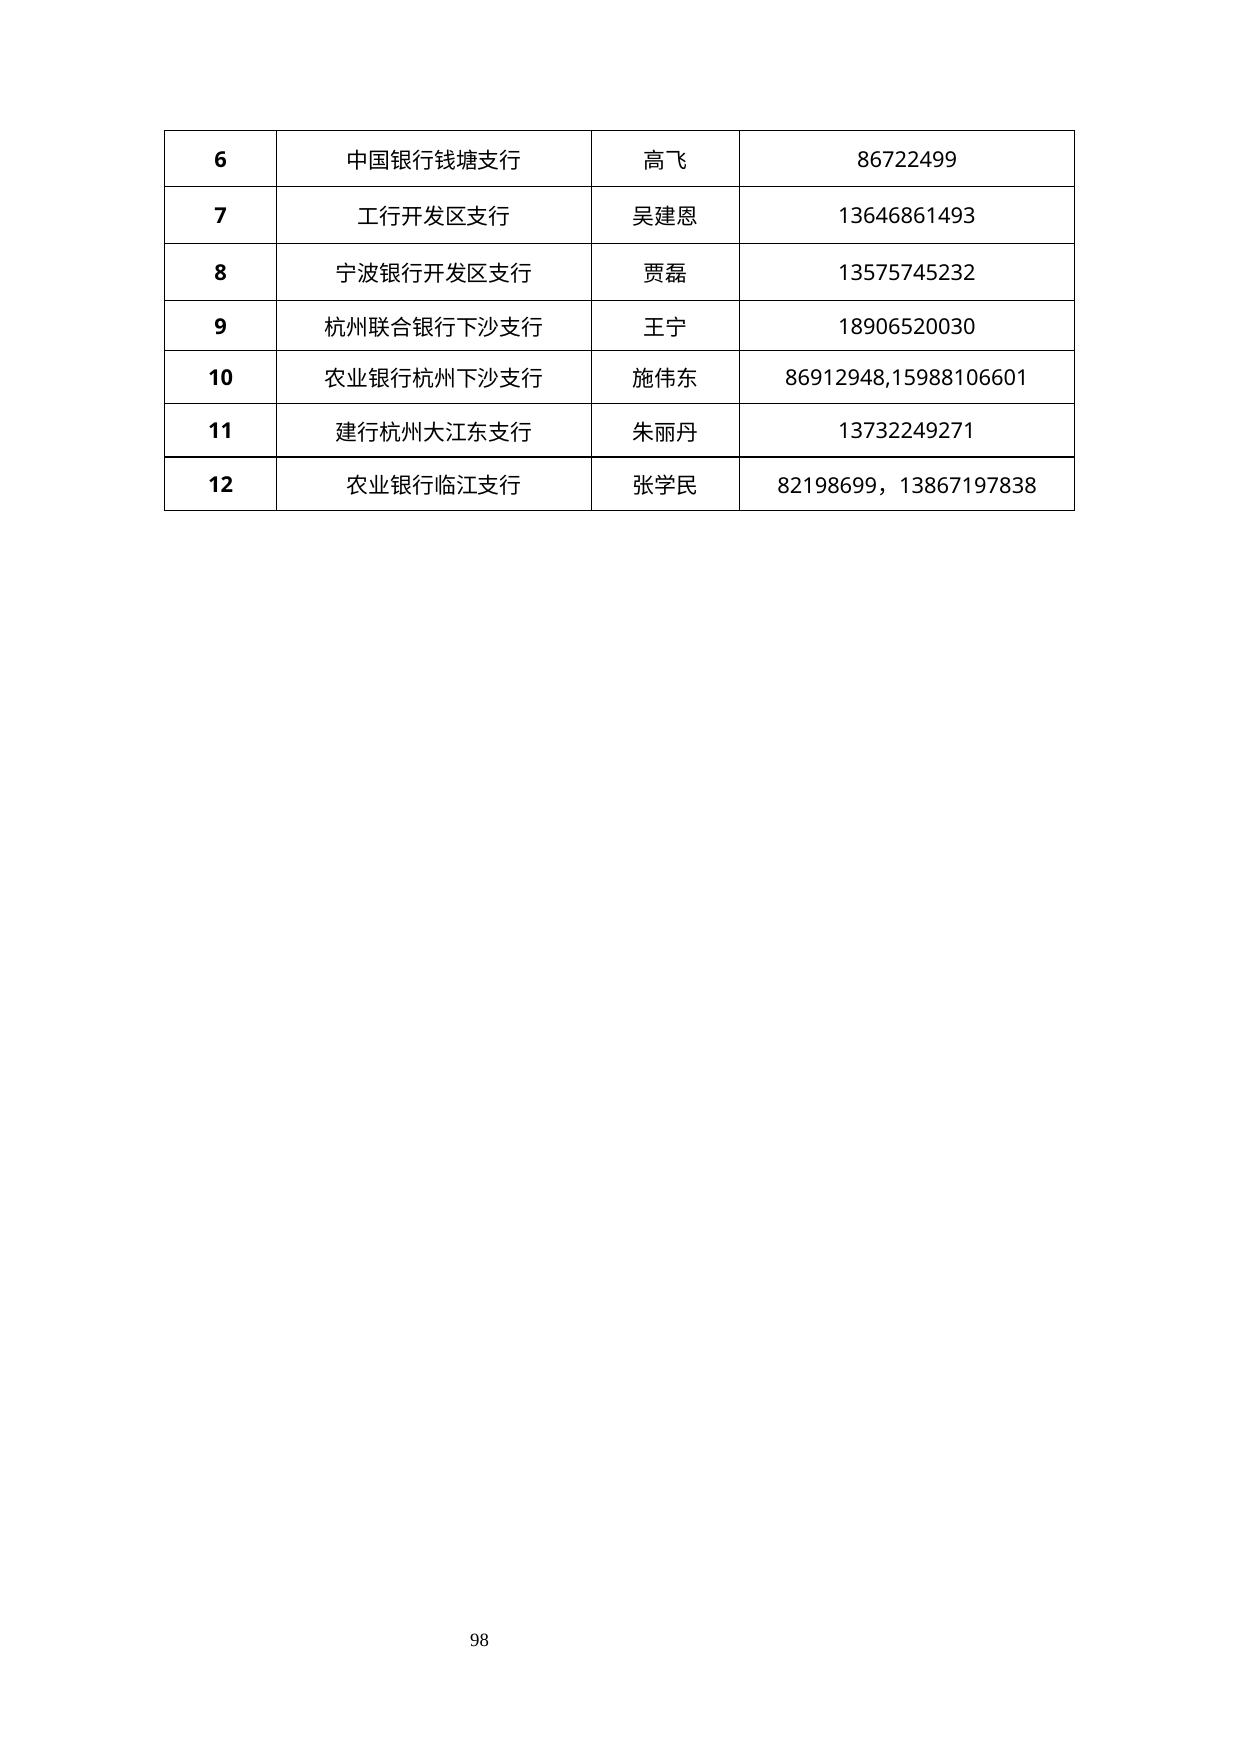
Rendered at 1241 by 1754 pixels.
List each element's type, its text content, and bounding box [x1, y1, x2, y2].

table_cell 王宁 [592, 301, 739, 350]
table_cell 杭州联合银行下沙支行 [277, 301, 591, 350]
table_cell 贾磊 [592, 244, 739, 300]
table_cell 建行杭州大江东支行 [277, 404, 591, 456]
table_cell 高飞 [592, 131, 739, 186]
table_cell 13646861493 [740, 187, 1074, 242]
table_cell 12 [165, 458, 276, 509]
table_cell 张学民 [592, 458, 739, 509]
table_cell 9 [165, 301, 276, 350]
table_cell 6 [165, 131, 276, 186]
table_cell 施伟东 [592, 351, 739, 403]
table_cell 86912948,15988106601 [740, 351, 1074, 403]
table_cell 农业银行临江支行 [277, 458, 591, 509]
table_cell 工行开发区支行 [277, 187, 591, 242]
table_cell 18906520030 [740, 301, 1074, 350]
table_cell 吴建恩 [592, 187, 739, 242]
table_cell 8 [165, 244, 276, 300]
table_cell 86722499 [740, 131, 1074, 186]
table_cell 中国银行钱塘支行 [277, 131, 591, 186]
table_cell 13732249271 [740, 404, 1074, 456]
table_cell 农业银行杭州下沙支行 [277, 351, 591, 403]
table_cell 82198699，13867197838 [740, 458, 1074, 509]
table_cell 13575745232 [740, 244, 1074, 300]
table_cell 宁波银行开发区支行 [277, 244, 591, 300]
table_cell 朱丽丹 [592, 404, 739, 456]
table_cell 10 [165, 351, 276, 403]
table_cell 7 [165, 187, 276, 242]
table_cell 11 [165, 404, 276, 456]
